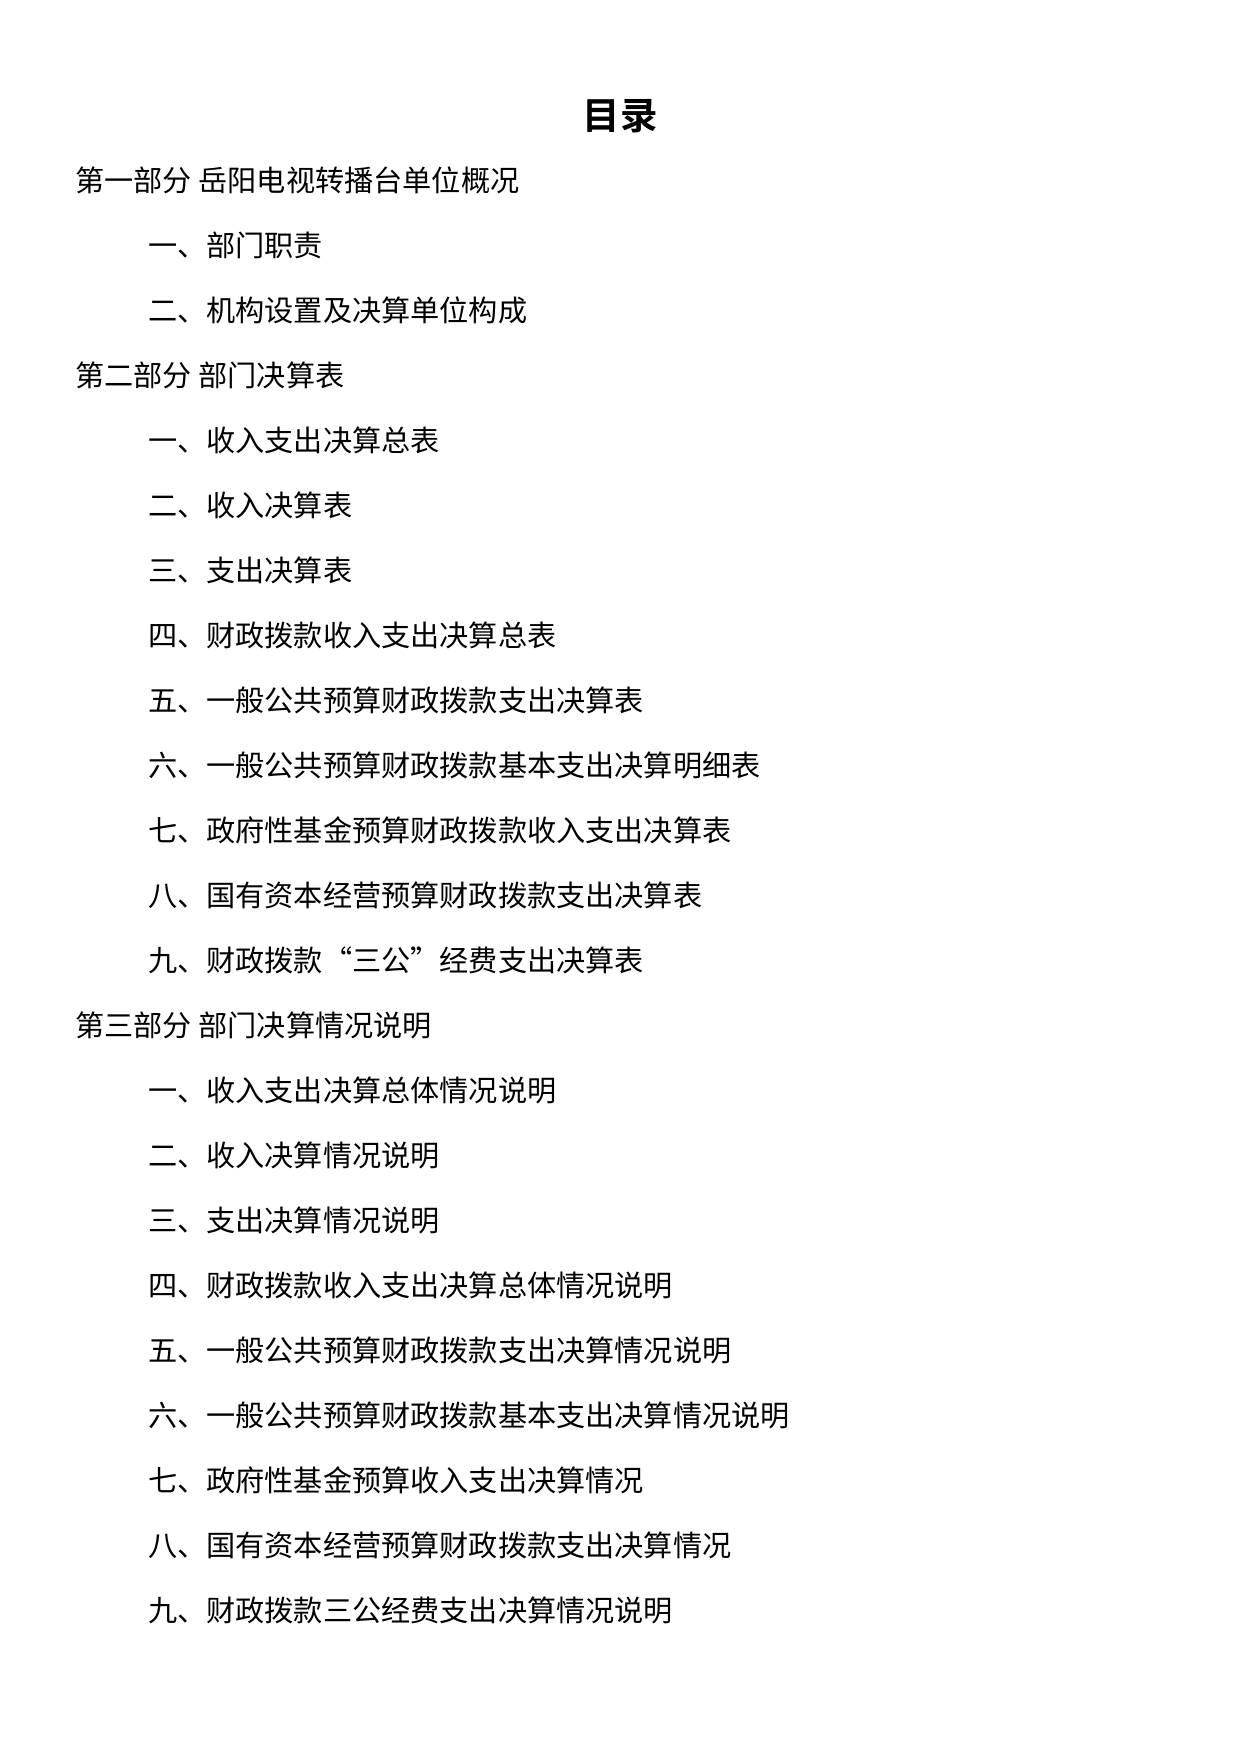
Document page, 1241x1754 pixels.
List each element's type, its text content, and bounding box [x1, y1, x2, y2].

text 一、收入支出决算总表 [75, 406, 1165, 471]
text 目录 [75, 81, 1165, 146]
text 六、一般公共预算财政拨款基本支出决算情况说明 [75, 1381, 1165, 1446]
text 二、机构设置及决算单位构成 [75, 276, 1165, 341]
text 一、收入支出决算总体情况说明 [75, 1056, 1165, 1121]
text 五、一般公共预算财政拨款支出决算表 [75, 666, 1165, 731]
text 三、支出决算情况说明 [75, 1186, 1165, 1251]
text 六、一般公共预算财政拨款基本支出决算明细表 [75, 731, 1165, 796]
text 七、政府性基金预算收入支出决算情况 [75, 1446, 1165, 1511]
text 四、财政拨款收入支出决算总表 [75, 601, 1165, 666]
text 第三部分 部门决算情况说明 [75, 991, 1165, 1056]
text 第一部分 岳阳电视转播台单位概况 [75, 146, 1165, 211]
text 七、政府性基金预算财政拨款收入支出决算表 [75, 796, 1165, 861]
text 一、部门职责 [75, 211, 1165, 276]
text 九、财政拨款三公经费支出决算情况说明 [75, 1576, 1165, 1641]
text 五、一般公共预算财政拨款支出决算情况说明 [75, 1316, 1165, 1381]
text 八、国有资本经营预算财政拨款支出决算表 [75, 861, 1165, 926]
text 三、支出决算表 [75, 536, 1165, 601]
text 八、国有资本经营预算财政拨款支出决算情况 [75, 1511, 1165, 1576]
text 四、财政拨款收入支出决算总体情况说明 [75, 1251, 1165, 1316]
text 第二部分 部门决算表 [75, 341, 1165, 406]
text 二、收入决算情况说明 [75, 1121, 1165, 1186]
text 九、财政拨款“三公”经费支出决算表 [75, 926, 1165, 991]
text 二、收入决算表 [75, 471, 1165, 536]
